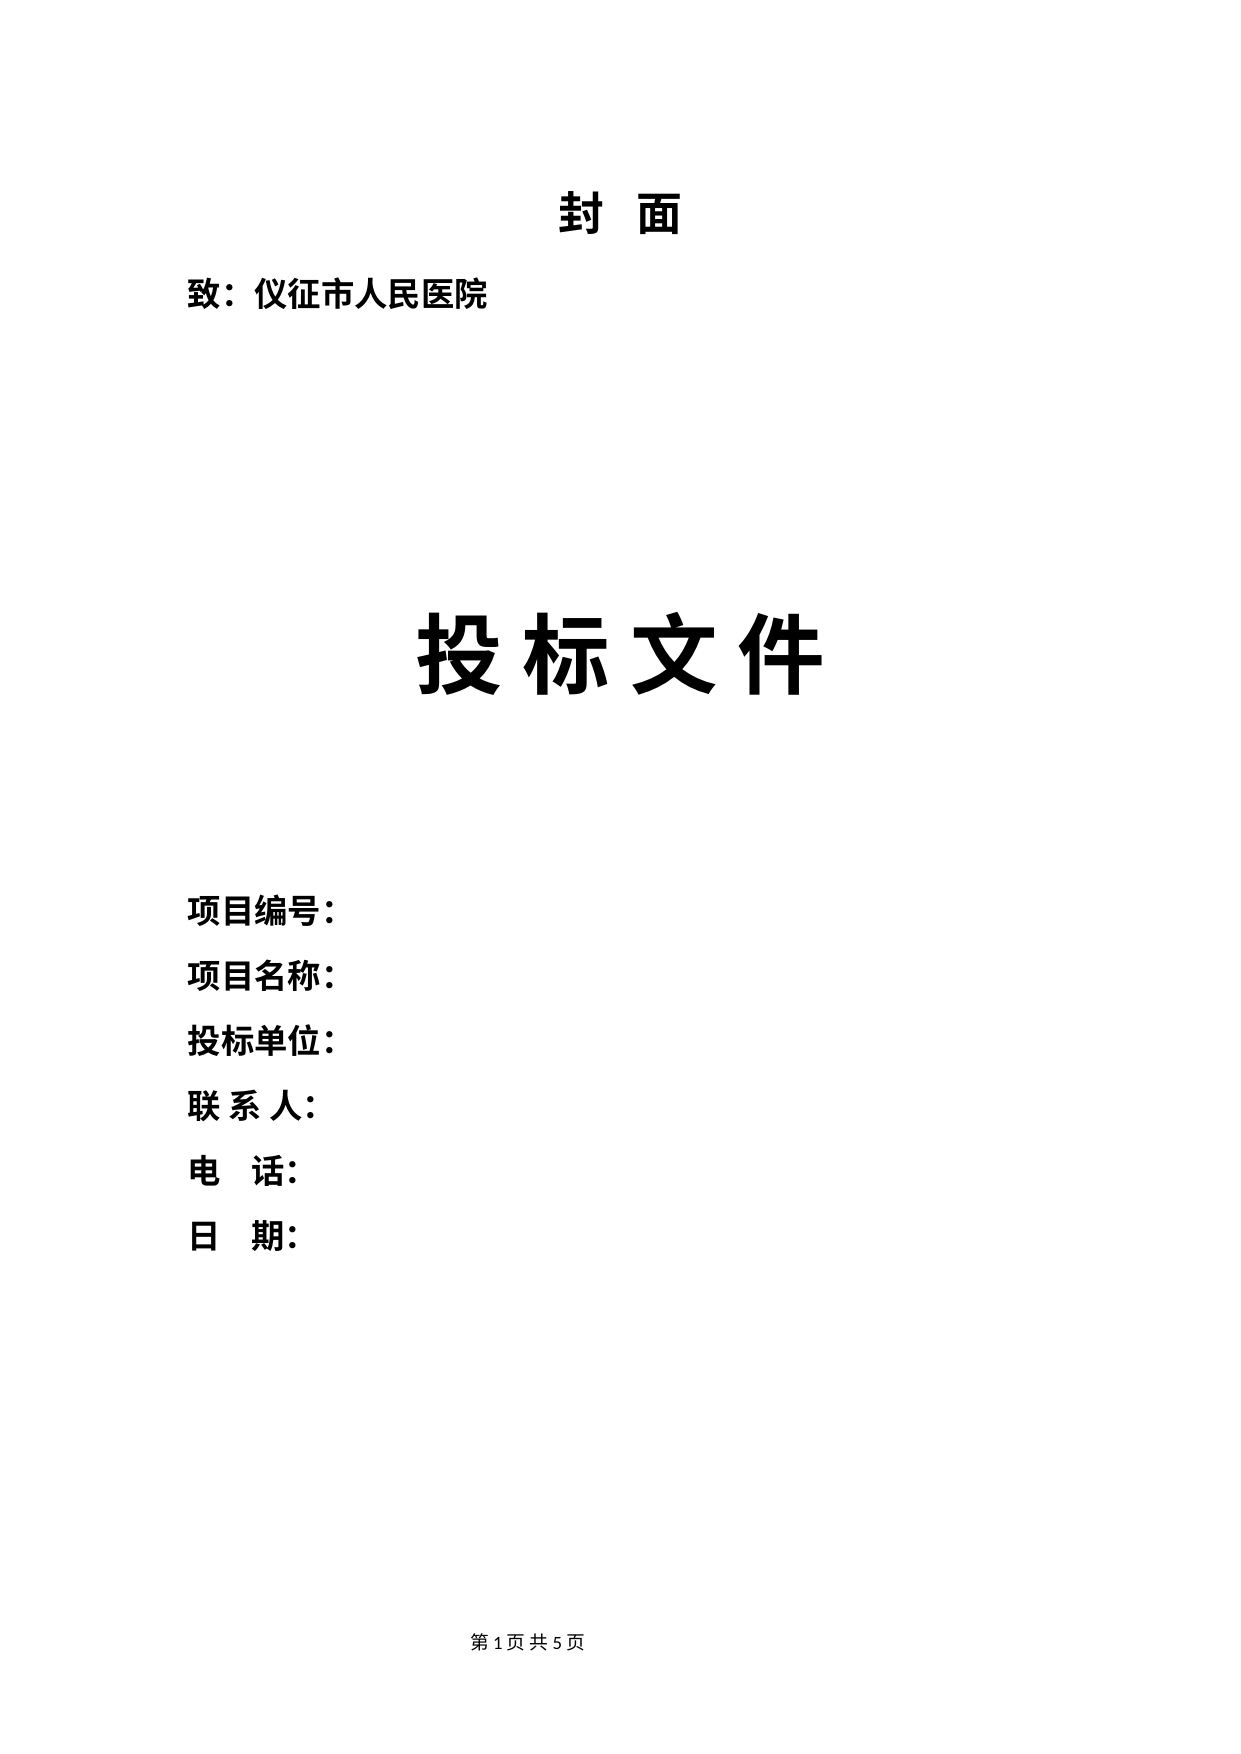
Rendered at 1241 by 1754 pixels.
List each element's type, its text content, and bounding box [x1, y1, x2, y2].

text 电 话： [187, 1137, 1053, 1202]
text 日 期： [187, 1202, 1053, 1267]
text 投标单位： [187, 1007, 1053, 1072]
text 投 标 文 件 [187, 584, 1053, 714]
text 封 面 [187, 162, 1053, 259]
text 致：仪征市人民医院 [187, 259, 1053, 324]
text 联 系 人： [187, 1072, 1053, 1137]
text 项目编号： [187, 877, 1053, 942]
text 项目名称： [187, 942, 1053, 1007]
